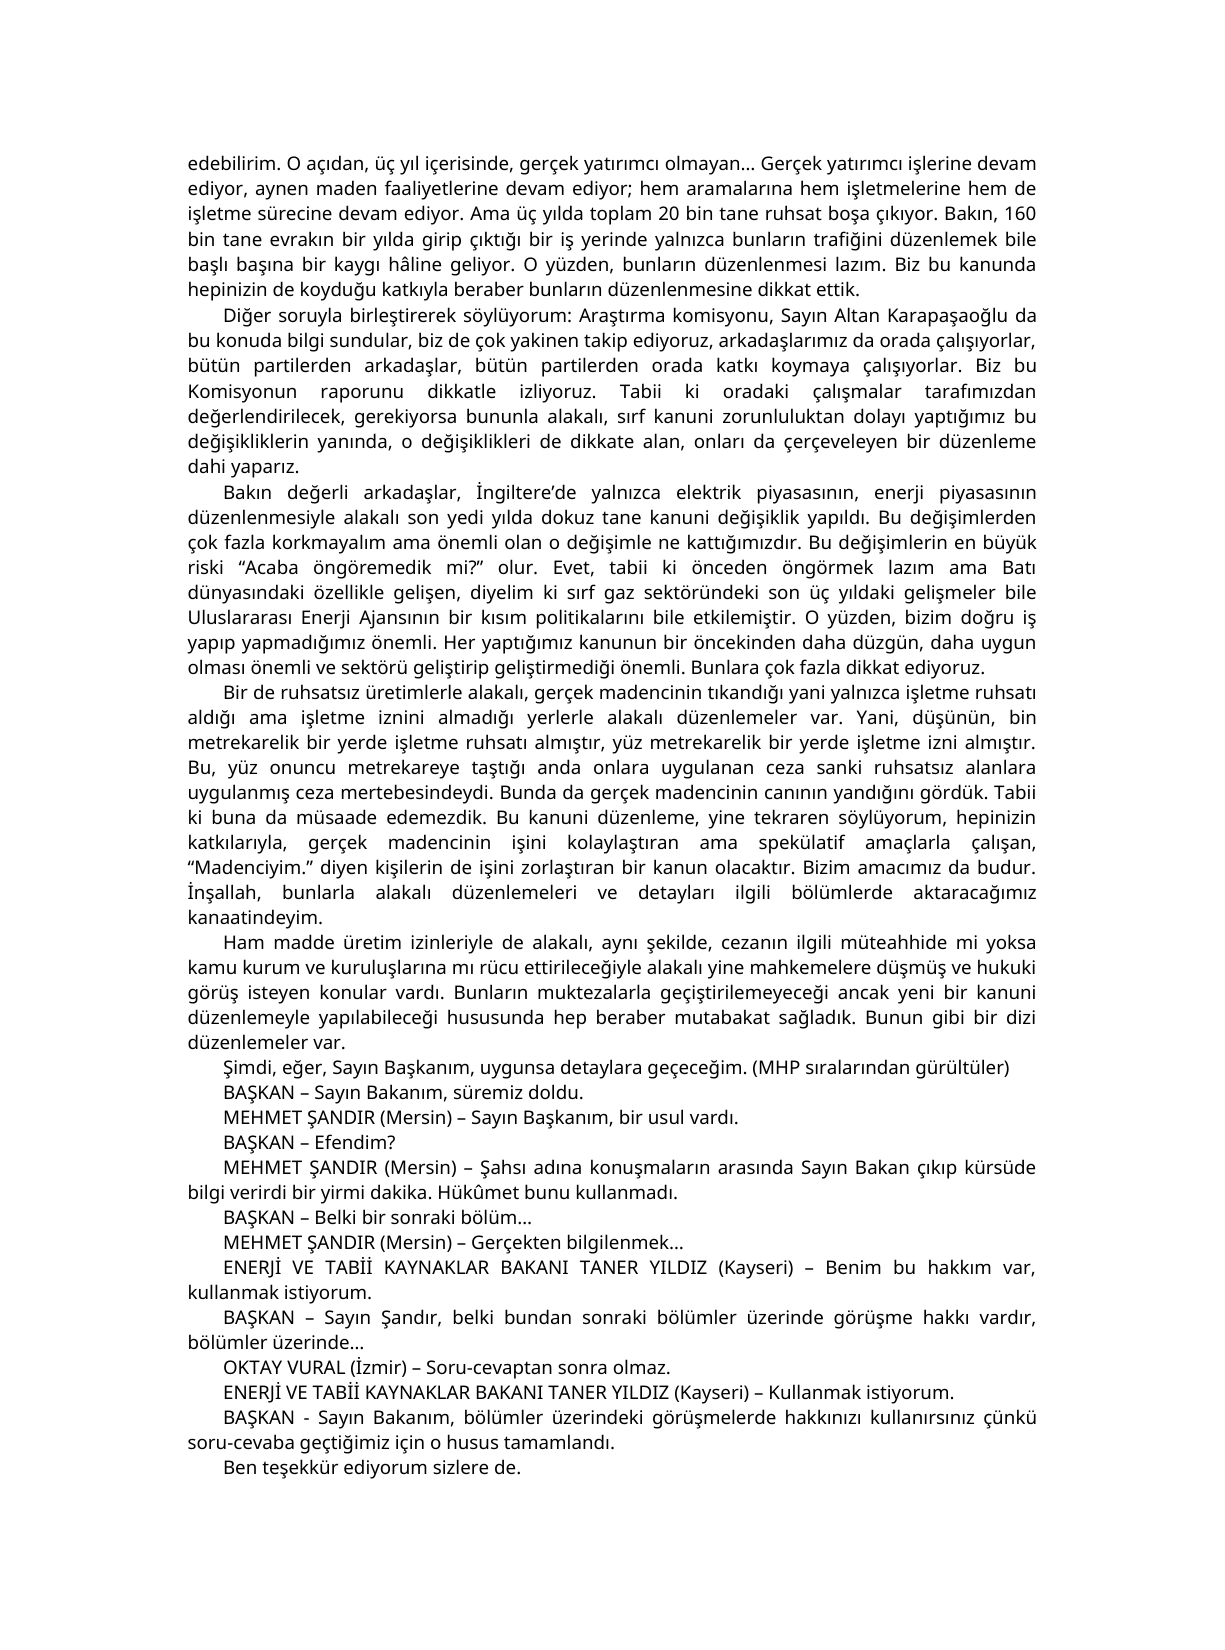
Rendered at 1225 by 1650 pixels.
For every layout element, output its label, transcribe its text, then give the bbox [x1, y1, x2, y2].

text OKTAY VURAL (İzmir) – Soru-cevaptan sonra olmaz. [187, 1354, 1037, 1379]
text Bir de ruhsatsız üretimlerle alakalı, gerçek madencinin tıkandığı yani yalnızca işletme ruhsatı aldığı ama işletme iznini almadığı yerlerle alakalı düzenlemeler var. Yani, düşünün, bin metrekarelik bir yerde işletme ruhsatı almıştır, yüz metrekarelik bir yerde işletme izni almıştır. Bu, yüz onuncu metrekareye taştığı anda onlara uygulanan ceza sanki ruhsatsız alanlara uygulanmış ceza mertebesindeydi. Bunda da gerçek madencinin canının yandığını gördük. Tabii ki buna da müsaade edemezdik. Bu kanuni düzenleme, yine tekraren söylüyorum, hepinizin katkılarıyla, gerçek madencinin işini kolaylaştıran ama spekülatif amaçlarla çalışan, “Madenciyim.” diyen kişilerin de işini zorlaştıran bir kanun olacaktır. Bizim amacımız da budur. İnşallah, bunlarla alakalı düzenlemeleri ve detayları ilgili bölümlerde aktaracağımız kanaatindeyim. [187, 679, 1037, 929]
text MEHMET ŞANDIR (Mersin) – Şahsı adına konuşmaların arasında Sayın Bakan çıkıp kürsüde bilgi verirdi bir yirmi dakika. Hükûmet bunu kullanmadı. [187, 1154, 1037, 1204]
text Ham madde üretim izinleriyle de alakalı, aynı şekilde, cezanın ilgili müteahhide mi yoksa kamu kurum ve kuruluşlarına mı rücu ettirileceğiyle alakalı yine mahkemelere düşmüş ve hukuki görüş isteyen konular vardı. Bunların muktezalarla geçiştirilemeyeceği ancak yeni bir kanuni düzenlemeyle yapılabileceği hususunda hep beraber mutabakat sağladık. Bunun gibi bir dizi düzenlemeler var. [187, 929, 1037, 1054]
text MEHMET ŞANDIR (Mersin) – Sayın Başkanım, bir usul vardı. [187, 1104, 1037, 1129]
text Bakın değerli arkadaşlar, İngiltere’de yalnızca elektrik piyasasının, enerji piyasasının düzenlenmesiyle alakalı son yedi yılda dokuz tane kanuni değişiklik yapıldı. Bu değişimlerden çok fazla korkmayalım ama önemli olan o değişimle ne kattığımızdır. Bu değişimlerin en büyük riski “Acaba öngöremedik mi?” olur. Evet, tabii ki önceden öngörmek lazım ama Batı dünyasındaki özellikle gelişen, diyelim ki sırf gaz sektöründeki son üç yıldaki gelişmeler bile Uluslararası Enerji Ajansının bir kısım politikalarını bile etkilemiştir. O yüzden, bizim doğru iş yapıp yapmadığımız önemli. Her yaptığımız kanunun bir öncekinden daha düzgün, daha uygun olması önemli ve sektörü geliştirip geliştirmediği önemli. Bunlara çok fazla dikkat ediyoruz. [187, 479, 1037, 679]
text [187, 150, 1037, 302]
text ENERJİ VE TABİİ KAYNAKLAR BAKANI TANER YILDIZ (Kayseri) – Benim bu hakkım var, kullanmak istiyorum. [187, 1254, 1037, 1304]
text ENERJİ VE TABİİ KAYNAKLAR BAKANI TANER YILDIZ (Kayseri) – Kullanmak istiyorum. [187, 1379, 1037, 1404]
text BAŞKAN – Sayın Bakanım, süremiz doldu. [187, 1079, 1037, 1104]
text Şimdi, eğer, Sayın Başkanım, uygunsa detaylara geçeceğim. (MHP sıralarından gürültüler) [187, 1054, 1037, 1079]
text BAŞKAN – Sayın Şandır, belki bundan sonraki bölümler üzerinde görüşme hakkı vardır, bölümler üzerinde… [187, 1304, 1037, 1354]
text BAŞKAN – Efendim? [187, 1129, 1037, 1154]
text BAŞKAN – Belki bir sonraki bölüm… [187, 1204, 1037, 1229]
text Diğer soruyla birleştirerek söylüyorum: Araştırma komisyonu, Sayın Altan Karapaşaoğlu da bu konuda bilgi sundular, biz de çok yakinen takip ediyoruz, arkadaşlarımız da orada çalışıyorlar, bütün partilerden arkadaşlar, bütün partilerden orada katkı koymaya çalışıyorlar. Biz bu Komisyonun raporunu dikkatle izliyoruz. Tabii ki oradaki çalışmalar tarafımızdan değerlendirilecek, gerekiyorsa bununla alakalı, sırf kanuni zorunluluktan dolayı yaptığımız bu değişikliklerin yanında, o değişiklikleri de dikkate alan, onları da çerçeveleyen bir düzenleme dahi yaparız. [187, 302, 1037, 479]
text MEHMET ŞANDIR (Mersin) – Gerçekten bilgilenmek… [187, 1229, 1037, 1254]
text BAŞKAN - Sayın Bakanım, bölümler üzerindeki görüşmelerde hakkınızı kullanırsınız çünkü soru-cevaba geçtiğimiz için o husus tamamlandı. [187, 1404, 1037, 1454]
text Ben teşekkür ediyorum sizlere de. [187, 1454, 1037, 1479]
